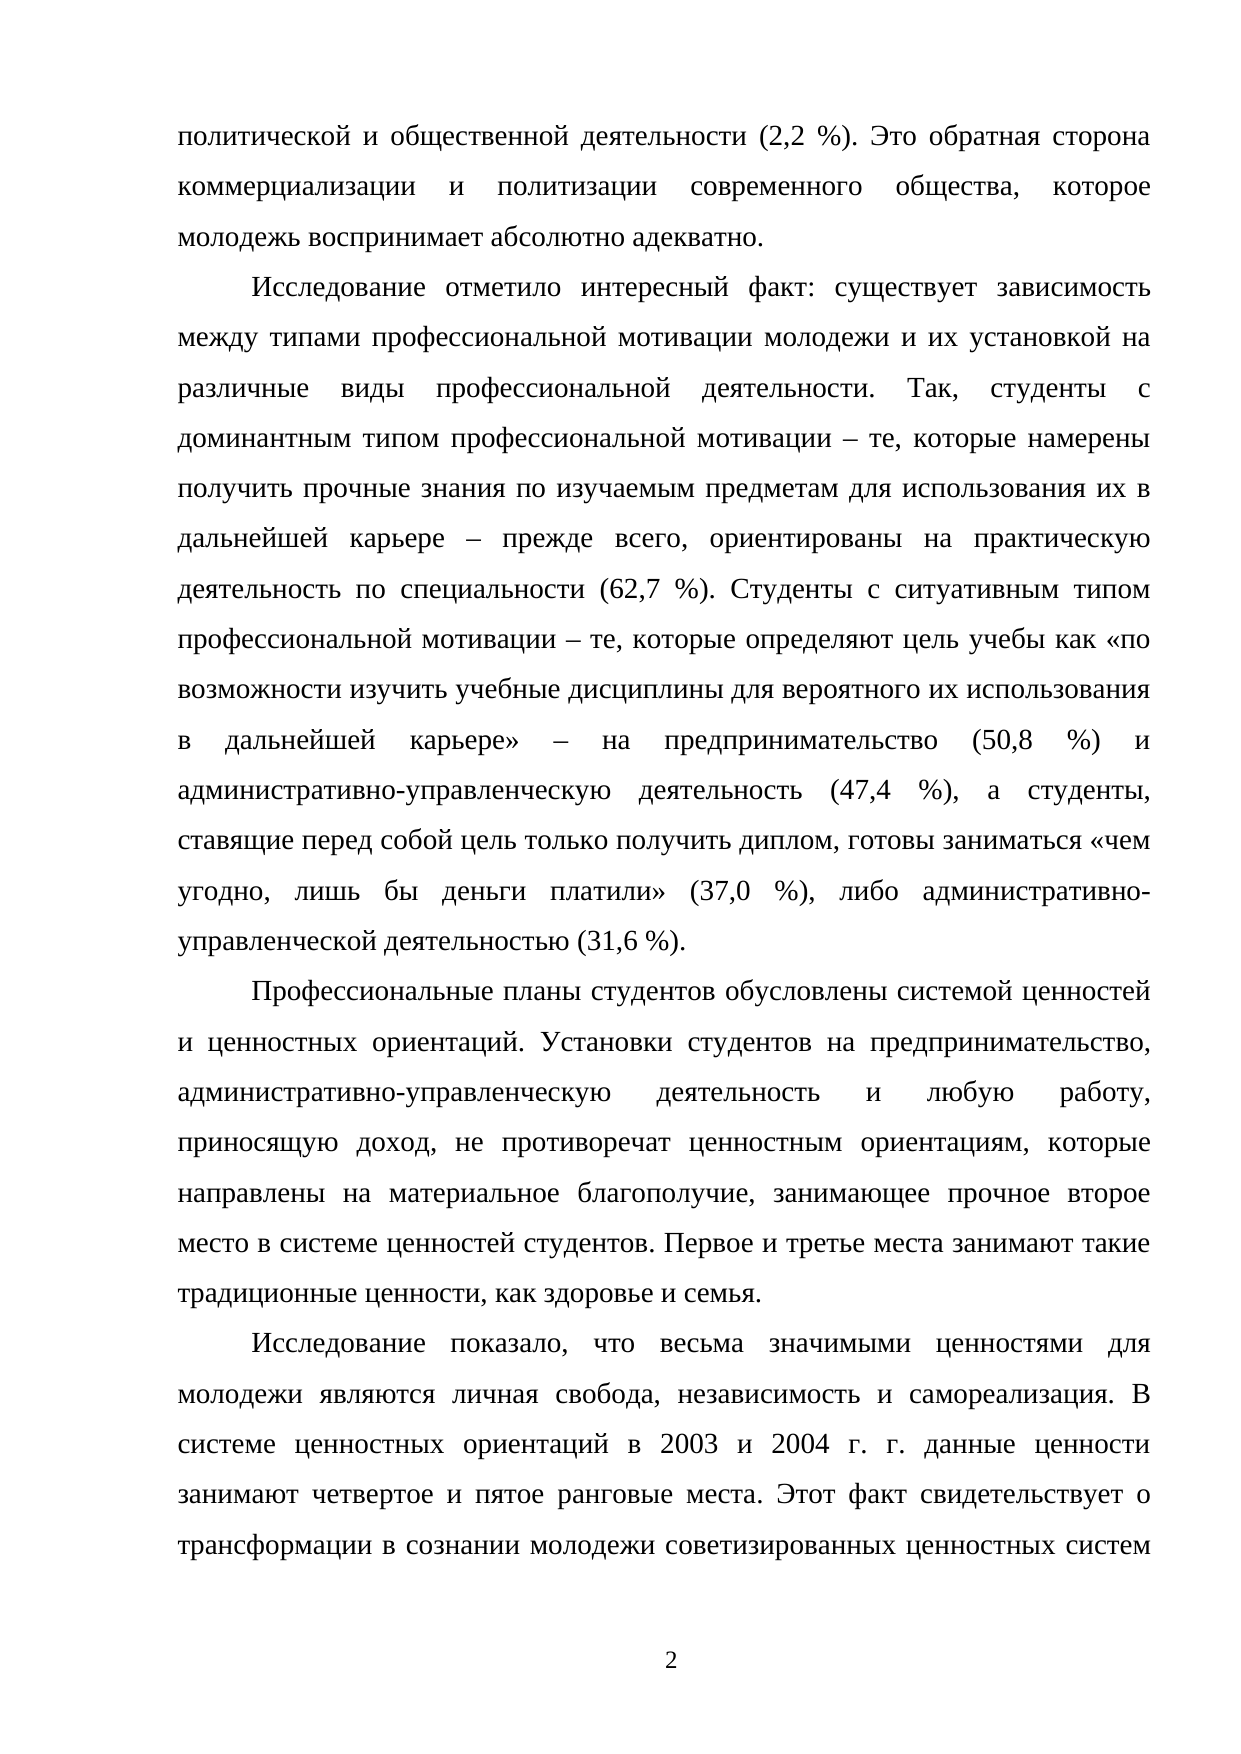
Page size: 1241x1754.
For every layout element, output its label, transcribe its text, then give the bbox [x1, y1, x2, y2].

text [177, 118, 1152, 252]
text Исследование отметило интересный факт: существует зависимость между типами профессиональной мотивации молодежи и их установкой на различные виды профессиональной деятельности. Так, студенты с доминантным типом профессиональной мотивации – те, которые намерены получить прочные знания по изучаемым предметам для использования их в дальнейшей карьере – прежде всего, ориентированы на практическую деятельность по специальности (62,7 %). Студенты с ситуативным типом профессиональной мотивации – те, которые определяют цель учебы как «по возможности изучить учебные дисциплины для вероятного их использования в дальнейшей карьере» – на предпринимательство (50,8 %) и административно-управленческую деятельность (47,4 %), а студенты, ставящие перед собой цель только получить диплом, готовы заниматься «чем угодно, лишь бы деньги платили» (37,0 %), либо административно-управленческой деятельностью (31,6 %). [177, 269, 1152, 957]
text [177, 1326, 1152, 1560]
text Профессиональные планы студентов обусловлены системой ценностей и ценностных ориентаций. Установки студентов на предпринимательство, административно-управленческую деятельность и любую работу, приносящую доход, не противоречат ценностным ориентациям, которые направлены на материальное благополучие, занимающее прочное второе место в системе ценностей студентов. Первое и третье места занимают такие традиционные ценности, как здоровье и семья. [177, 973, 1152, 1309]
